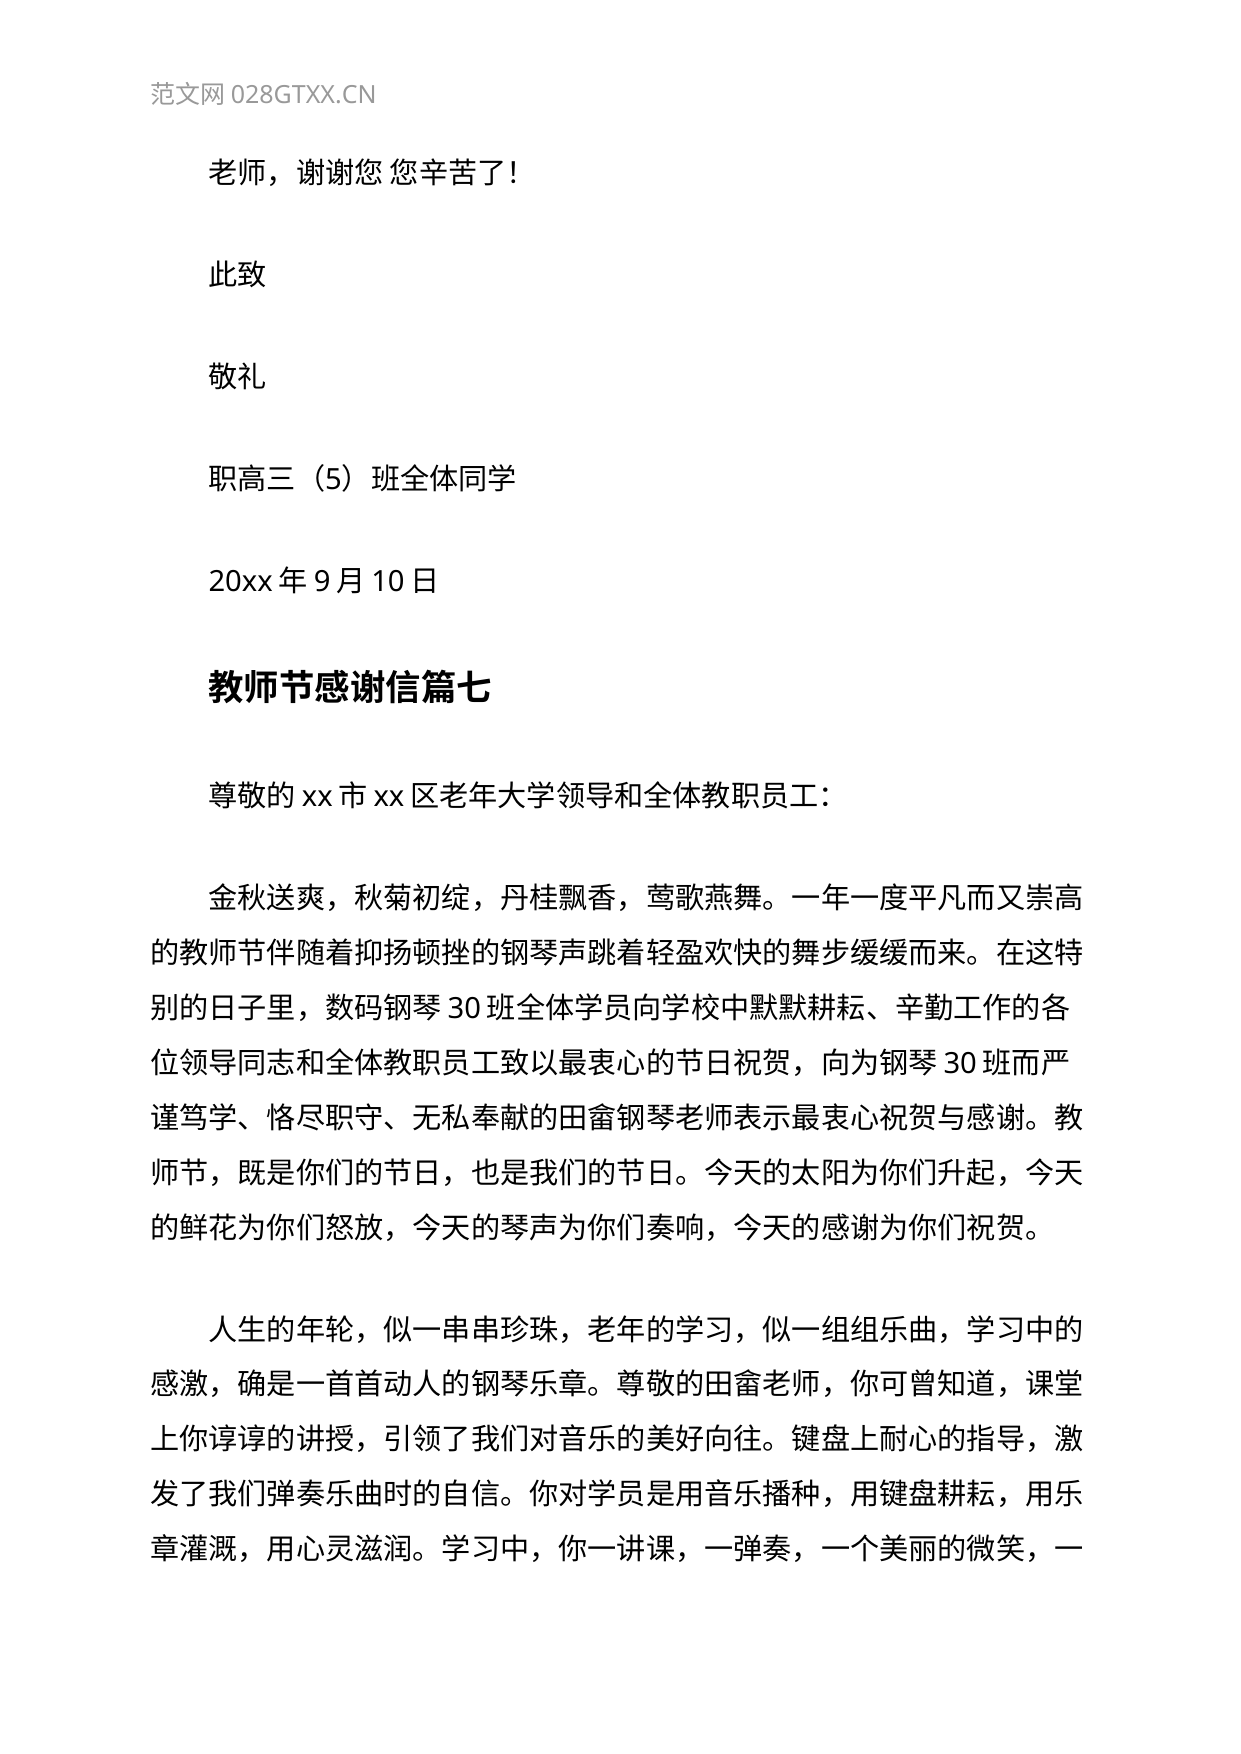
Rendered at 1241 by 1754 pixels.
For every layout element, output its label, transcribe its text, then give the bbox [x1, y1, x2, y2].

text 此致 [150, 252, 1090, 294]
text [150, 1306, 1090, 1568]
text 敬礼 [150, 353, 1090, 396]
text 20xx年9月10日 [150, 557, 1090, 600]
text 尊敬的xx市xx区老年大学领导和全体教职员工： [150, 773, 1090, 815]
text 老师，谢谢您 您辛苦了！ [150, 150, 1090, 192]
text 教师节感谢信篇七 [150, 659, 1090, 711]
text 金秋送爽，秋菊初绽，丹桂飘香，莺歌燕舞。一年一度平凡而又崇高的教师节伴随着抑扬顿挫的钢琴声跳着轻盈欢快的舞步缓缓而来。在这特别的日子里，数码钢琴30班全体学员向学校中默默耕耘、辛勤工作的各位领导同志和全体教职员工致以最衷心的节日祝贺，向为钢琴30班而严谨笃学、恪尽职守、无私奉献的田畲钢琴老师表示最衷心祝贺与感谢。教师节，既是你们的节日，也是我们的节日。今天的太阳为你们升起，今天的鲜花为你们怒放，今天的琴声为你们奏响，今天的感谢为你们祝贺。 [150, 875, 1090, 1247]
text 职高三（5）班全体同学 [150, 455, 1090, 498]
